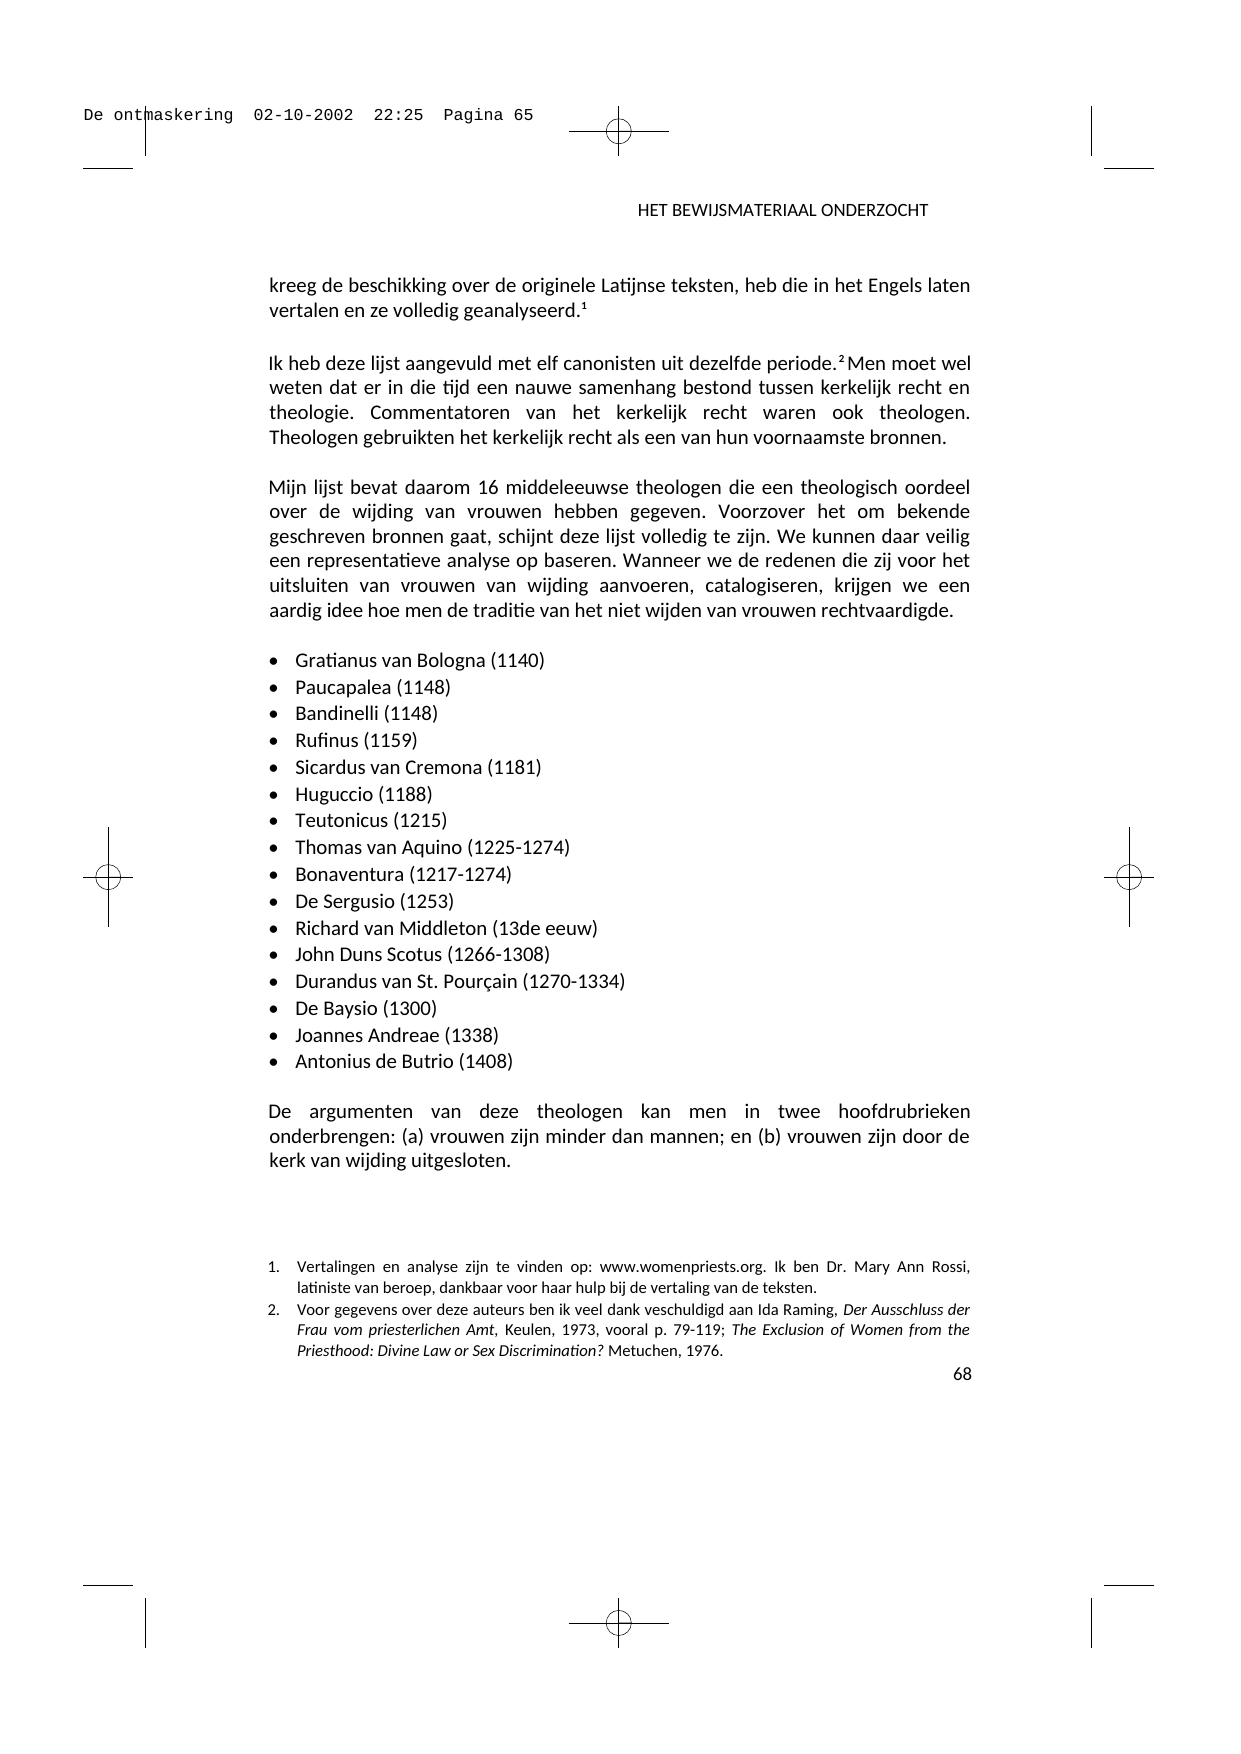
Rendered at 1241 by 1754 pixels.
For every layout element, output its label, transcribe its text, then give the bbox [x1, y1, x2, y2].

text Mijn lijst bevat daarom 16 middeleeuwse theologen die een theologisch oordeel over de wijding van vrouwen hebben gegeven. Voorzover het om bekende geschreven bronnen gaat, schijnt deze lijst volledig te zijn. We kunnen daar veilig een representatieve analyse op baseren. Wanneer we de redenen die zij voor het uitsluiten van vrouwen van wijding aanvoeren, catalogiseren, krijgen we een aardig idee hoe men de traditie van het niet wijden van vrouwen rechtvaardigde. [268, 474, 972, 622]
list De Baysio (1300) [268, 996, 972, 1020]
list Paucapalea (1148) [268, 674, 972, 699]
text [268, 273, 972, 322]
list Gratianus van Bologna (1140) [268, 648, 972, 672]
list Bandinelli (1148) [268, 701, 972, 726]
list Voor gegevens over deze auteurs ben ik veel dank veschuldigd aan Ida Raming, Der Ausschluss der Frau vom priesterlichen Amt, Keulen, 1973, vooral p. 79-119; The Exclusion of Women from the Priesthood: Divine Law or Sex Discrimination? Metuchen, 1976. [267, 1299, 972, 1361]
list John Duns Scotus (1266-1308) [268, 942, 972, 967]
list Antonius de Butrio (1408) [268, 1049, 972, 1074]
list Teutonicus (1215) [268, 808, 972, 833]
list Joannes Andreae (1338) [268, 1022, 972, 1047]
list Durandus van St. Pourçain (1270-1334) [268, 969, 972, 993]
list Vertalingen en analyse zijn te vinden op: www.womenpriests.org. Ik ben Dr. Mary Ann Rossi, latiniste van beroep, dankbaar voor haar hulp bij de vertaling van de teksten. [267, 1257, 972, 1298]
list Sicardus van Cremona (1181) [268, 755, 972, 779]
list De Sergusio (1253) [268, 889, 972, 913]
list Thomas van Aquino (1225-1274) [268, 835, 972, 860]
text 68 [267, 1362, 972, 1385]
list Rufinus (1159) [268, 728, 972, 753]
list Huguccio (1188) [268, 782, 972, 806]
text Ik heb deze lijst aangevuld met elf canonisten uit dezelfde periode.2 Men moet wel weten dat er in die tijd een nauwe samenhang bestond tussen kerkelijk recht en theologie. Commentatoren van het kerkelijk recht waren ook theologen. Theologen gebruikten het kerkelijk recht als een van hun voornaamste bronnen. [268, 351, 972, 449]
list Bonaventura (1217-1274) [268, 862, 972, 886]
list Richard van Middleton (13de eeuw) [268, 915, 972, 940]
text De argumenten van deze theologen kan men in twee hoofdrubrieken onderbrengen: (a) vrouwen zijn minder dan mannen; en (b) vrouwen zijn door de kerk van wijding uitgesloten. [268, 1099, 972, 1173]
